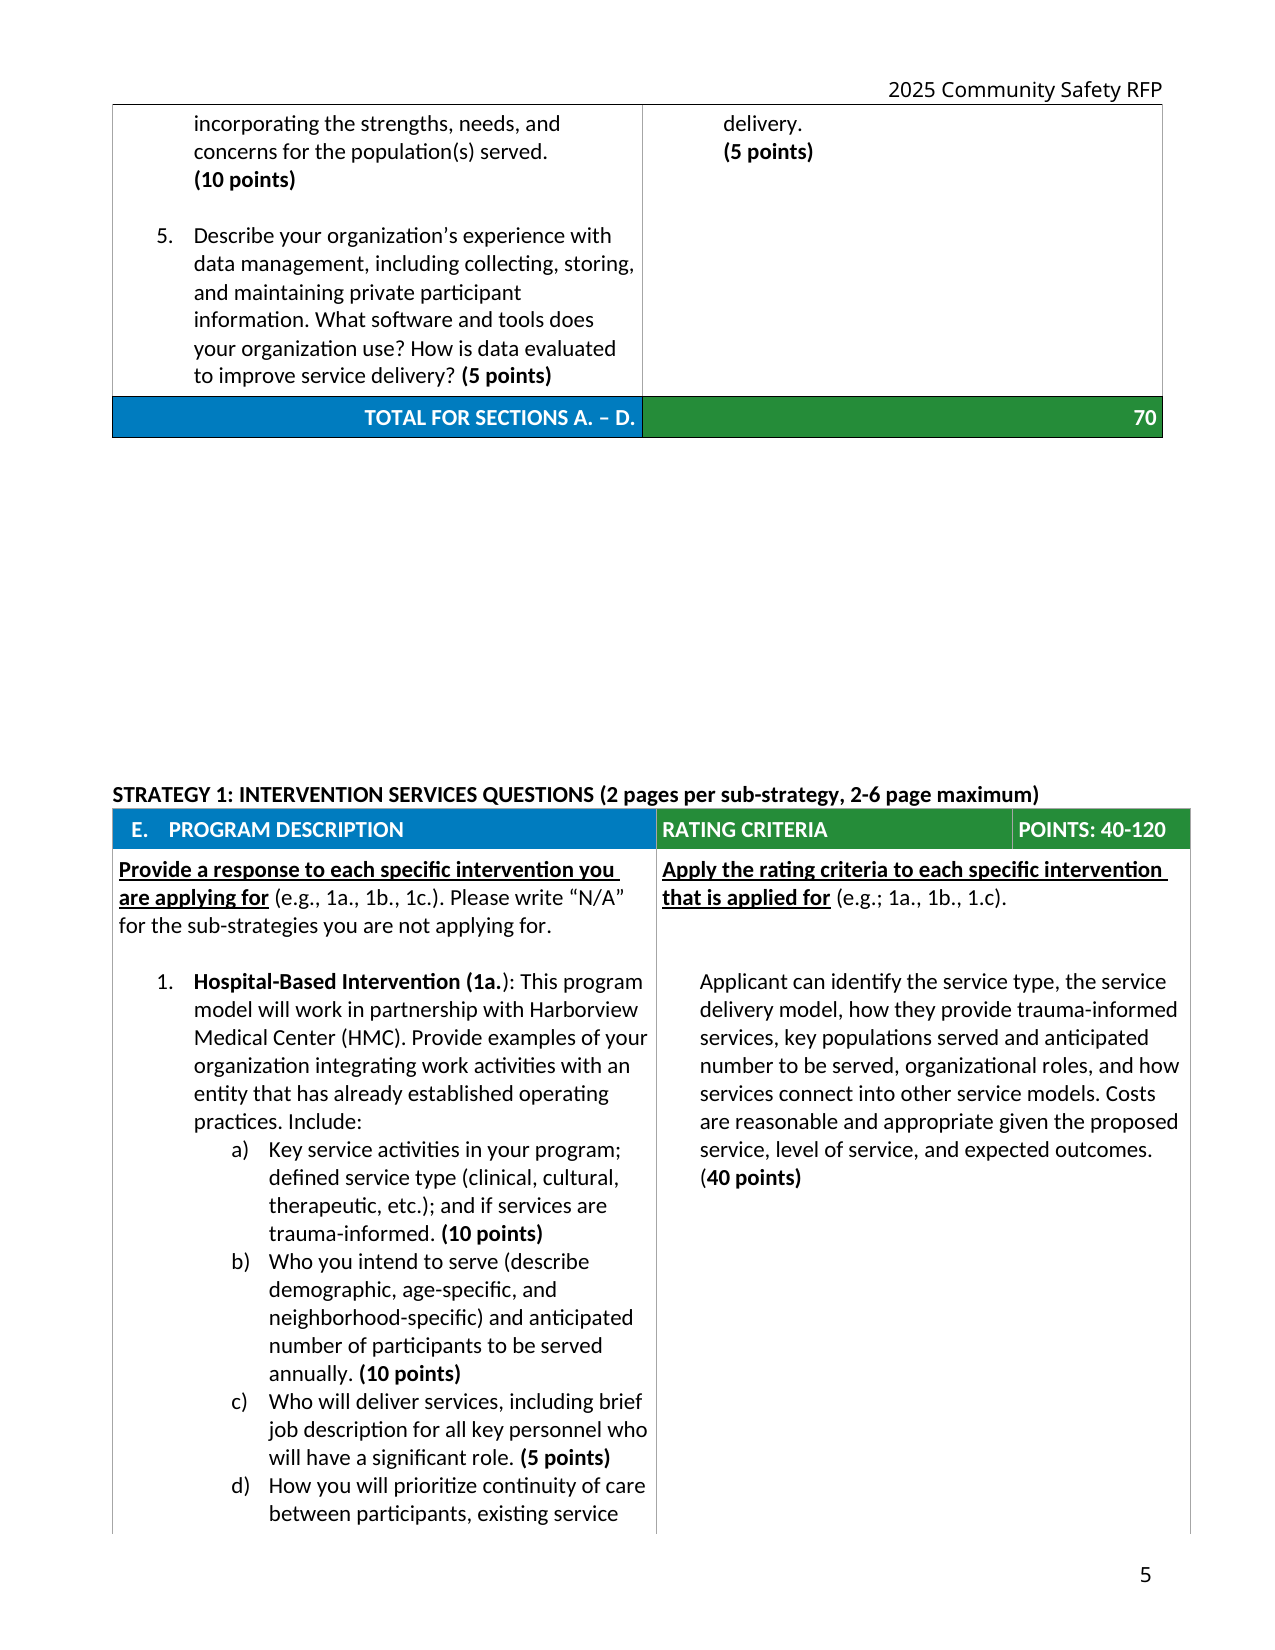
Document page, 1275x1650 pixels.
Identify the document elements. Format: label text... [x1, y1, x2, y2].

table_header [657, 849, 1190, 1533]
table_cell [113, 105, 642, 396]
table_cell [643, 105, 1162, 396]
table_cell TOTAL FOR SECTIONS A. – D. [113, 397, 642, 437]
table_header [113, 849, 656, 1533]
table_header RATING CRITERIA [657, 809, 1012, 849]
table_cell 70 [643, 397, 1162, 437]
table_header POINTS: 40-120 [1013, 809, 1190, 849]
text STRATEGY 1: INTERVENTION SERVICES QUESTIONS (2 pages per sub-strategy, 2-6 page maximum) [112, 780, 1162, 808]
table_header PROGRAM DESCRIPTION [113, 809, 656, 849]
